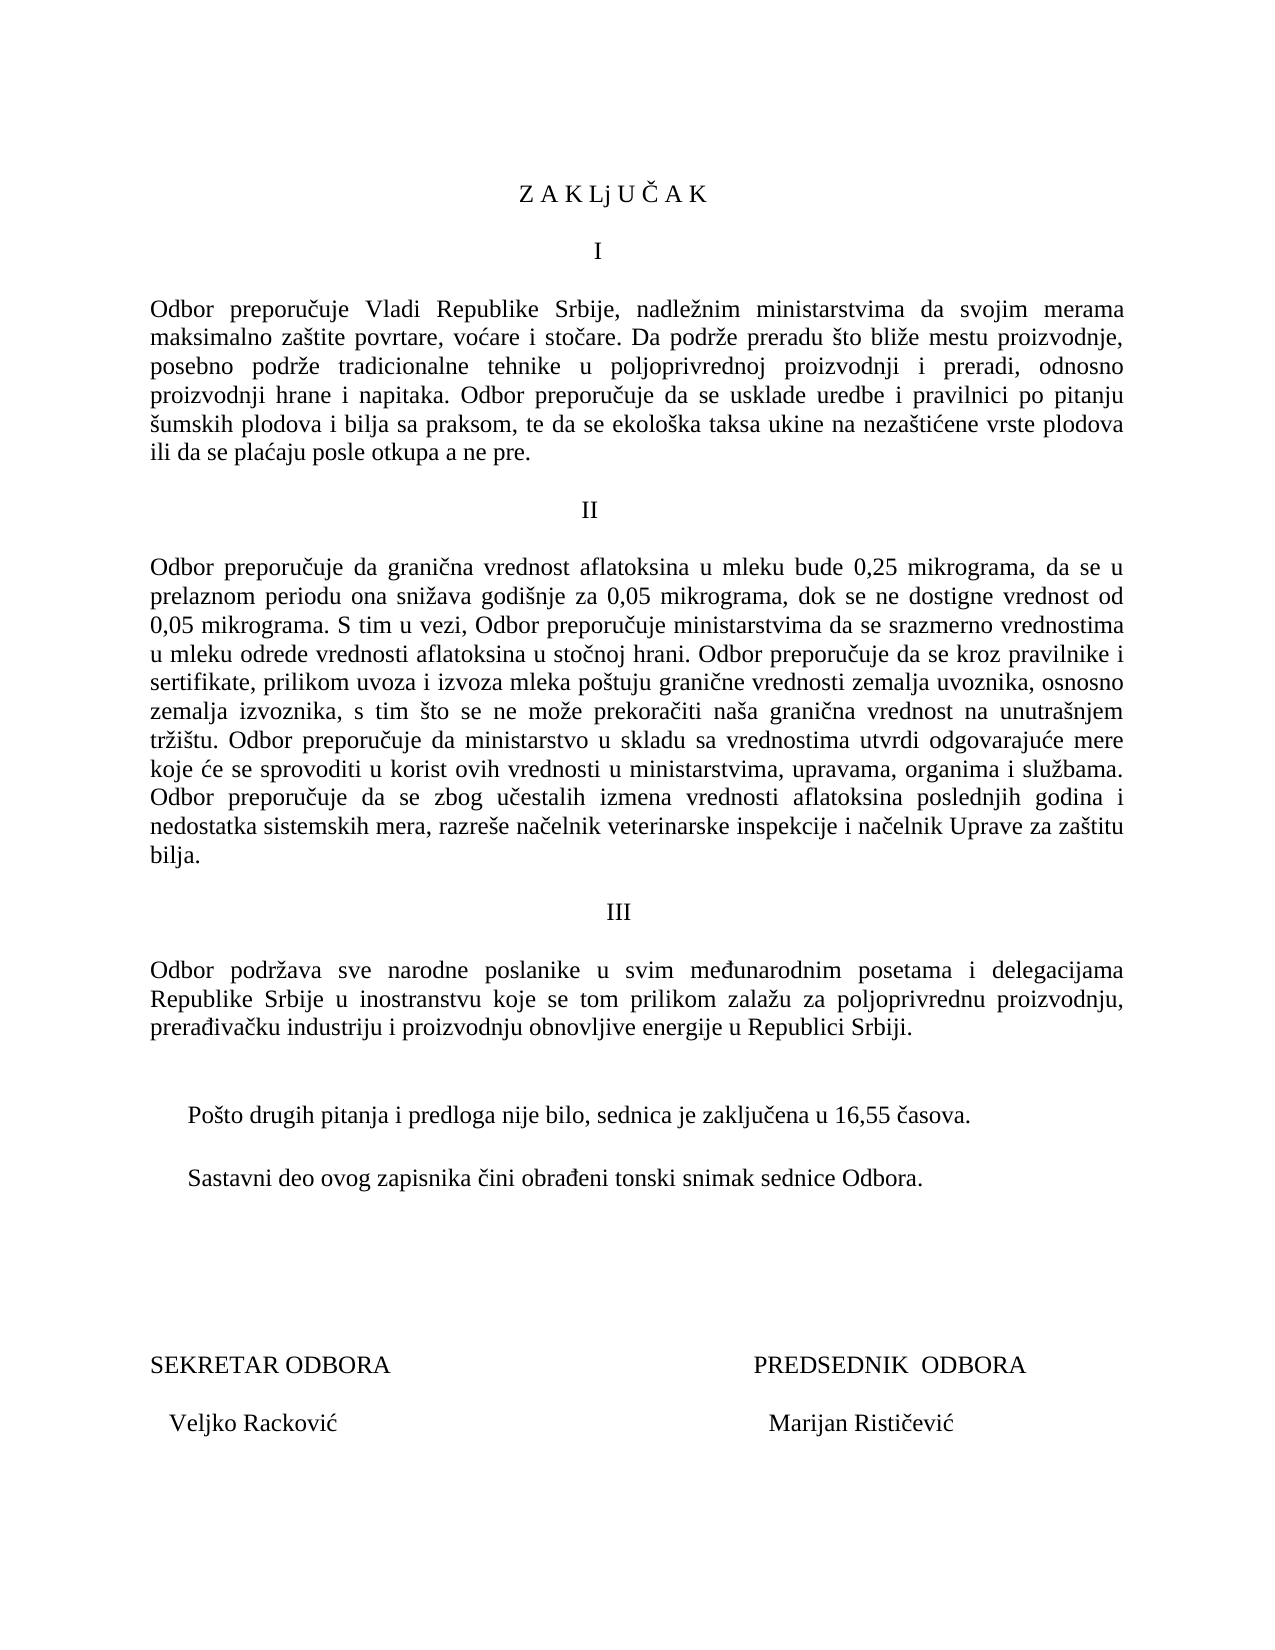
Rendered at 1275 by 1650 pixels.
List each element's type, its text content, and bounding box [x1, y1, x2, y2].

text Odbor preporučuje Vladi Republike Srbije, nadležnim ministarstvima da svojim merama maksimalno zaštite povrtare, voćare i stočare. Da podrže preradu što bliže mestu proizvodnje, posebno podrže tradicionalne tehnike u poljoprivrednoj proizvodnji i preradi, odnosno proizvodnji hrane i napitaka. Odbor preporučuje da se usklade uredbe i pravilnici po pitanju šumskih plodova i bilja sa praksom, te da se ekološka taksa ukine na nezaštićene vrste plodova ili da se plaćaju posle otkupa a ne pre. [150, 294, 1125, 466]
text Pošto drugih pitanja i predloga nije bilo, sednica je zaključena u 16,55 časova. [150, 1099, 1125, 1130]
text I [450, 236, 1125, 265]
text Z A K Lj U Č A K [375, 179, 1125, 207]
text Veljko Racković Marijan Rističević [150, 1408, 1125, 1437]
text SEKRETAR ODBORA PREDSEDNIK ODBORA [150, 1350, 1125, 1379]
text Sastavni deo ovog zapisnika čini obrađeni tonski snimak sednice Odbora. [150, 1162, 1125, 1193]
text III [150, 897, 1125, 926]
text II [150, 495, 1125, 524]
text Odbor preporučuje da granična vrednost aflatoksina u mleku bude 0,25 mikrograma, da se u prelaznom periodu ona snižava godišnje za 0,05 mikrograma, dok se ne dostigne vrednost od 0,05 mikrograma. S tim u vezi, Odbor preporučuje ministarstvima da se srazmerno vrednostima u mleku odrede vrednosti aflatoksina u stočnoj hrani. Odbor preporučuje da se kroz pravilnike i sertifikate, prilikom uvoza i izvoza mleka poštuju granične vrednosti zemalja uvoznika, osnosno zemalja izvoznika, s tim što se ne može prekoračiti naša granična vrednost na unutrašnjem tržištu. Odbor preporučuje da ministarstvo u skladu sa vrednostima utvrdi odgovarajuće mere koje će se sprovoditi u korist ovih vrednosti u ministarstvima, upravama, organima i službama. Odbor preporučuje da se zbog učestalih izmena vrednosti aflatoksina poslednjih godina i nedostatka sistemskih mera, razreše načelnik veterinarske inspekcije i načelnik Uprave za zaštitu bilja. [150, 552, 1125, 869]
text Odbor podržava sve narodne poslanike u svim međunarodnim posetama i delegacijama Republike Srbije u inostranstvu koje se tom prilikom zalažu za poljoprivrednu proizvodnju, prerađivačku industriju i proizvodnju obnovljive energije u Republici Srbiji. [150, 955, 1125, 1041]
